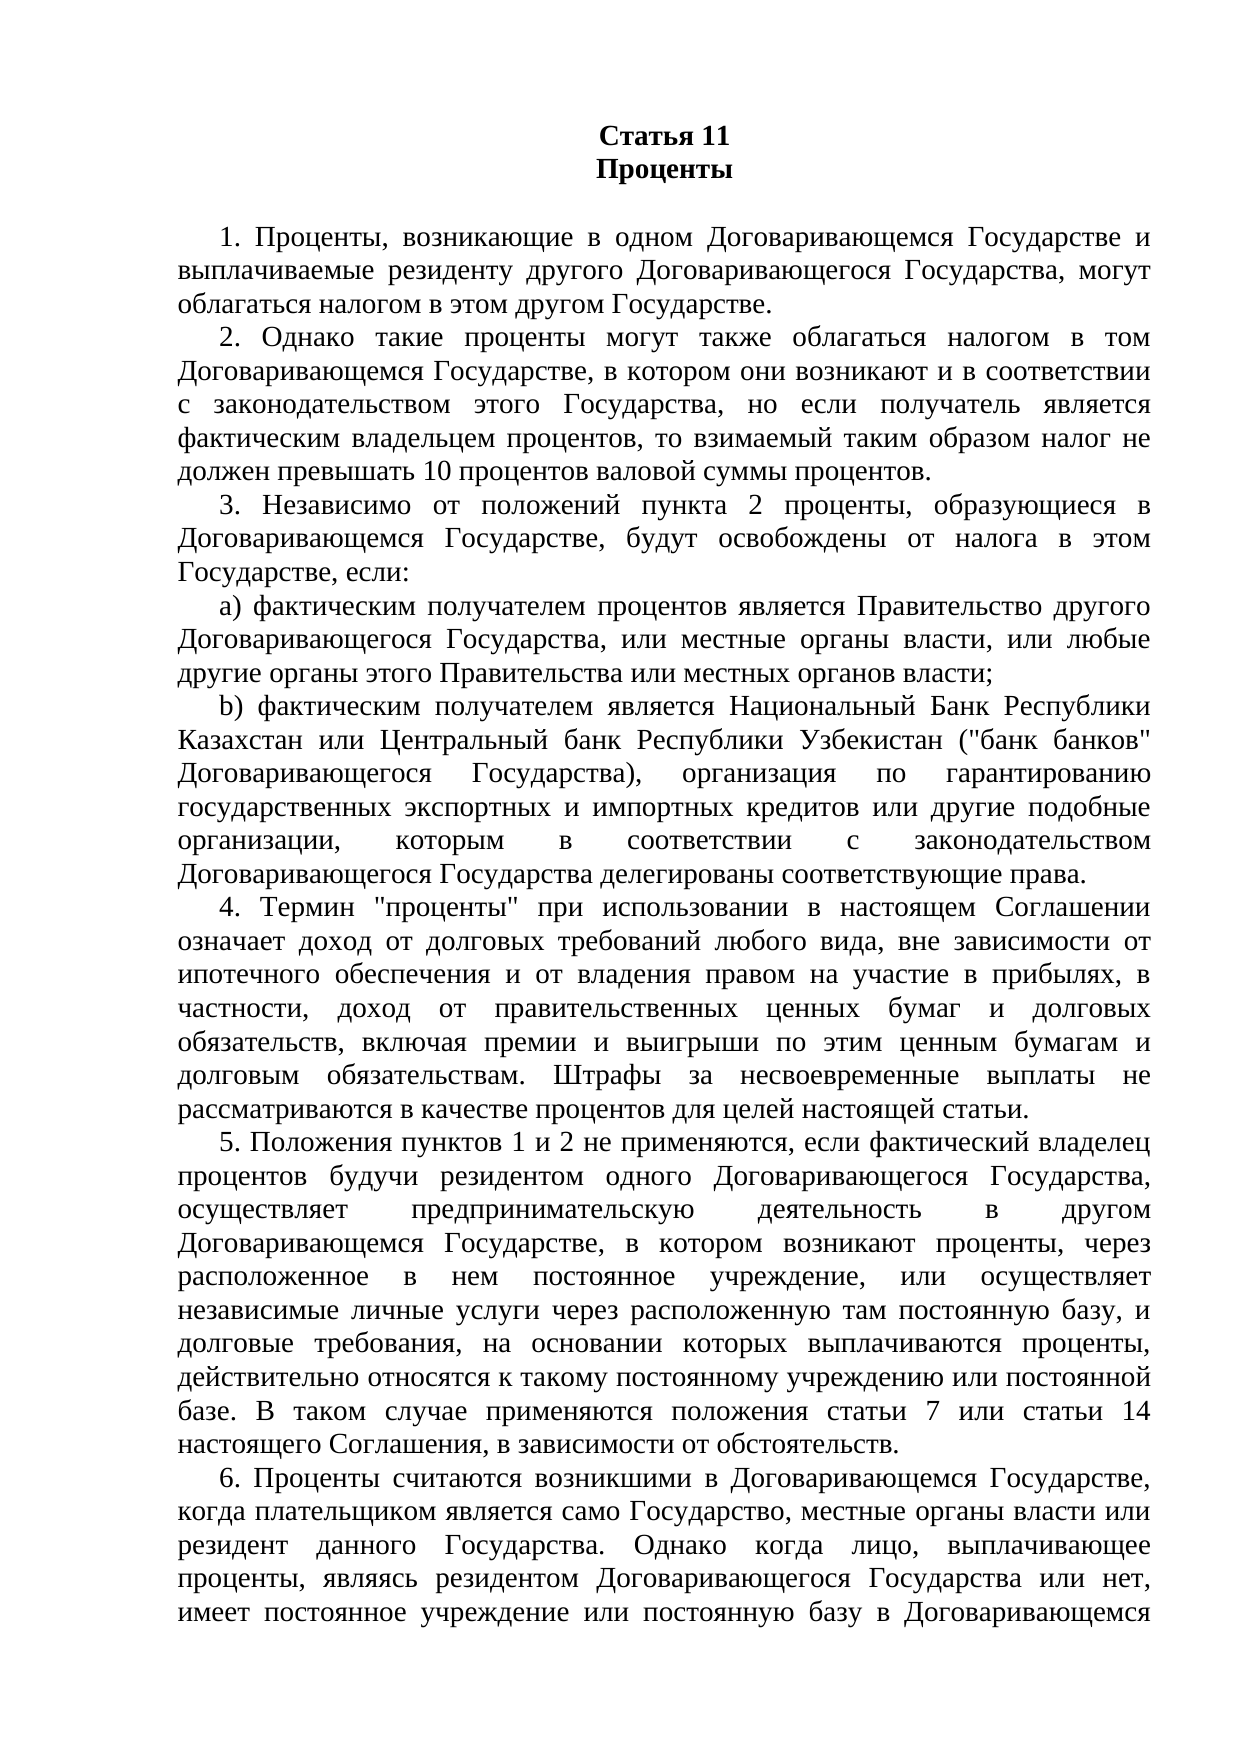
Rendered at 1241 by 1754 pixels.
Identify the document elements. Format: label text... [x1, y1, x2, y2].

text а) фактическим получателем процентов является Правительство другого Договаривающегося Государства, или местные органы власти, или любые другие органы этого Правительства или местных органов власти; [177, 588, 1152, 688]
text Статья 11 [177, 118, 1152, 152]
text 4. Термин "проценты" при использовании в настоящем Соглашении означает доход от долговых требований любого вида, вне зависимости от ипотечного обеспечения и от владения правом на участие в прибылях, в частности, доход от правительственных ценных бумаг и долговых обязательств, включая премии и выигрыши по этим ценным бумагам и долговым обязательствам. Штрафы за несвоевременные выплаты не рассматриваются в качестве процентов для целей настоящей статьи. [177, 889, 1152, 1124]
text 1. Проценты, возникающие в одном Договаривающемся Государстве и выплачиваемые резиденту другого Договаривающегося Государства, могут облагаться налогом в этом другом Государстве. [177, 219, 1152, 319]
text 2. Однако такие проценты могут также облагаться налогом в том Договаривающемся Государстве, в котором они возникают и в соответствии с законодательством этого Государства, но если получатель является фактическим владельцем процентов, то взимаемый таким образом налог не должен превышать 10 процентов валовой суммы процентов. [177, 319, 1152, 487]
text 5. Положения пунктов 1 и 2 не применяются, если фактический владелец процентов будучи резидентом одного Договаривающегося Государства, осуществляет предпринимательскую деятельность в другом Договаривающемся Государстве, в котором возникают проценты, через расположенное в нем постоянное учреждение, или осуществляет независимые личные услуги через расположенную там постоянную базу, и долговые требования, на основании которых выплачиваются проценты, действительно относятся к такому постоянному учреждению или постоянной базе. В таком случае применяются положения статьи 7 или статьи 14 настоящего Соглашения, в зависимости от обстоятельств. [177, 1124, 1152, 1460]
text 3. Независимо от положений пункта 2 проценты, образующиеся в Договаривающемся Государстве, будут освобождены от налога в этом Государстве, если: [177, 487, 1152, 588]
text Проценты [177, 152, 1152, 185]
text b) фактическим получателем является Национальный Банк Республики Казахстан или Центральный банк Республики Узбекистан ("банк банков" Договаривающегося Государства), организация по гарантированию государственных экспортных и импортных кредитов или другие подобные организации, которым в соответствии с законодательством Договаривающегося Государства делегированы соответствующие права. [177, 688, 1152, 889]
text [177, 1460, 1152, 1627]
